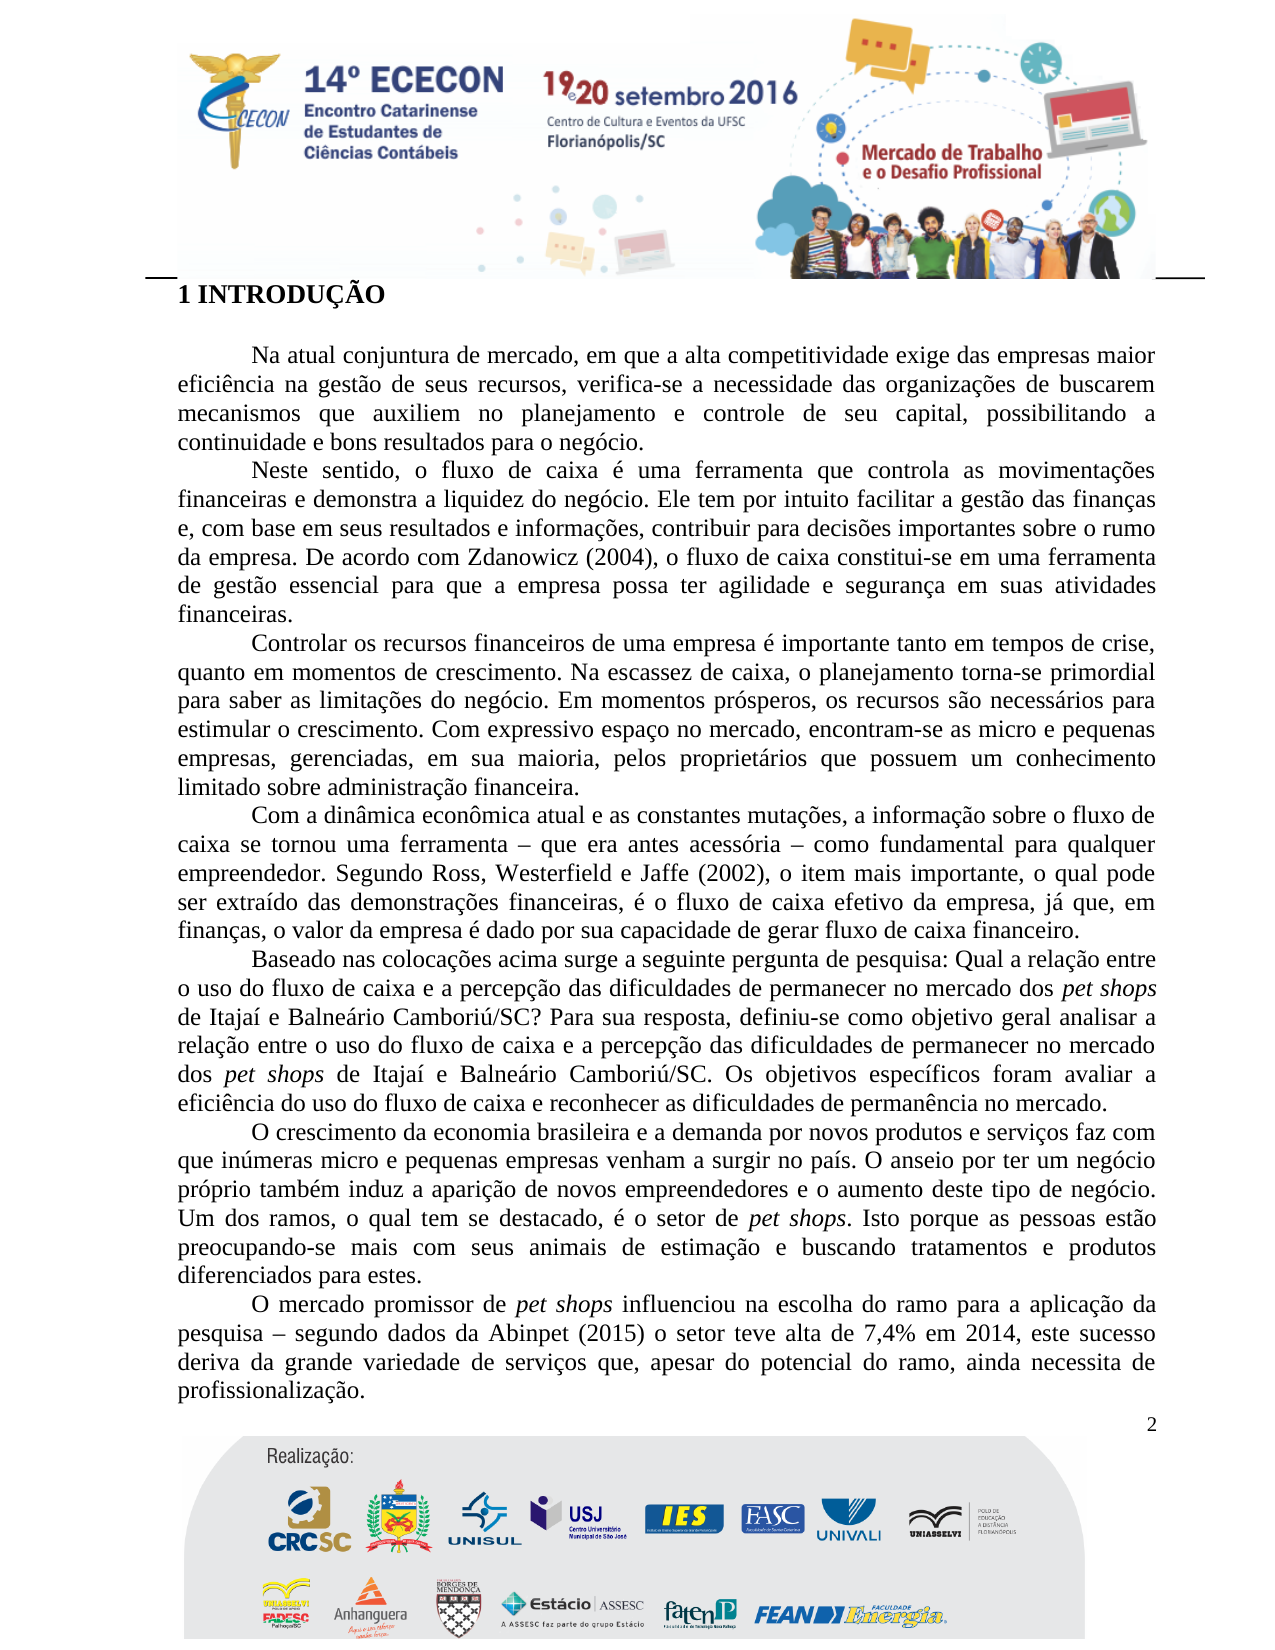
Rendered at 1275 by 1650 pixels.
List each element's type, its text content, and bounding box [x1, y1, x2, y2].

text Na atual conjuntura de mercado, em que a alta competitividade exige das empresas maior eficiência na gestão de seus recursos, verifica-se a necessidade das organizações de buscarem mecanismos que auxiliem no planejamento e controle de seu capital, possibilitando a continuidade e bons resultados para o negócio. [177, 340, 1157, 455]
text Com a dinâmica econômica atual e as constantes mutações, a informação sobre o fluxo de caixa se tornou uma ferramenta – que era antes acessória – como fundamental para qualquer empreendedor. Segundo Ross, Westerfield e Jaffe (2002), o item mais importante, o qual pode ser extraído das demonstrações financeiras, é o fluxo de caixa efetivo da empresa, já que, em finanças, o valor da empresa é dado por sua capacidade de gerar fluxo de caixa financeiro. [177, 800, 1157, 944]
text O crescimento da economia brasileira e a demanda por novos produtos e serviços faz com que inúmeras micro e pequenas empresas venham a surgir no país. O anseio por ter um negócio próprio também induz a aparição de novos empreendedores e o aumento deste tipo de negócio. Um dos ramos, o qual tem se destacado, é o setor de pet shops. Isto porque as pessoas estão preocupando-se mais com seus animais de estimação e buscando tratamentos e produtos diferenciados para estes. [177, 1117, 1157, 1289]
text Controlar os recursos financeiros de uma empresa é importante tanto em tempos de crise, quanto em momentos de crescimento. Na escassez de caixa, o planejamento torna-se primordial para saber as limitações do negócio. Em momentos prósperos, os recursos são necessários para estimular o crescimento. Com expressivo espaço no mercado, encontram-se as micro e pequenas empresas, gerenciadas, em sua maioria, pelos proprietários que possuem um conhecimento limitado sobre administração financeira. [177, 628, 1157, 800]
text O mercado promissor de pet shops influenciou na escolha do ramo para a aplicação da pesquisa – segundo dados da Abinpet (2015) o setor teve alta de 7,4% em 2014, este sucesso deriva da grande variedade de serviços que, apesar do potencial do ramo, ainda necessita de profissionalização. [177, 1289, 1157, 1404]
picture [177, 1436, 1099, 1639]
picture [177, 14, 1156, 279]
text Neste sentido, o fluxo de caixa é uma ferramenta que controla as movimentações financeiras e demonstra a liquidez do negócio. Ele tem por intuito facilitar a gestão das finanças e, com base em seus resultados e informações, contribuir para decisões importantes sobre o rumo da empresa. De acordo com Zdanowicz (2004), o fluxo de caixa constitui-se em uma ferramenta de gestão essencial para que a empresa possa ter agilidade e segurança em suas atividades financeiras. [177, 455, 1157, 628]
text Baseado nas colocações acima surge a seguinte pergunta de pesquisa: Qual a relação entre o uso do fluxo de caixa e a percepção das dificuldades de permanecer no mercado dos pet shops de Itajaí e Balneário Camboriú/SC? Para sua resposta, definiu-se como objetivo geral analisar a relação entre o uso do fluxo de caixa e a percepção das dificuldades de permanecer no mercado dos pet shops de Itajaí e Balneário Camboriú/SC. Os objetivos específicos foram avaliar a eficiência do uso do fluxo de caixa e reconhecer as dificuldades de permanência no mercado. [177, 944, 1157, 1117]
text 1 INTRODUÇÃO [177, 278, 1157, 309]
